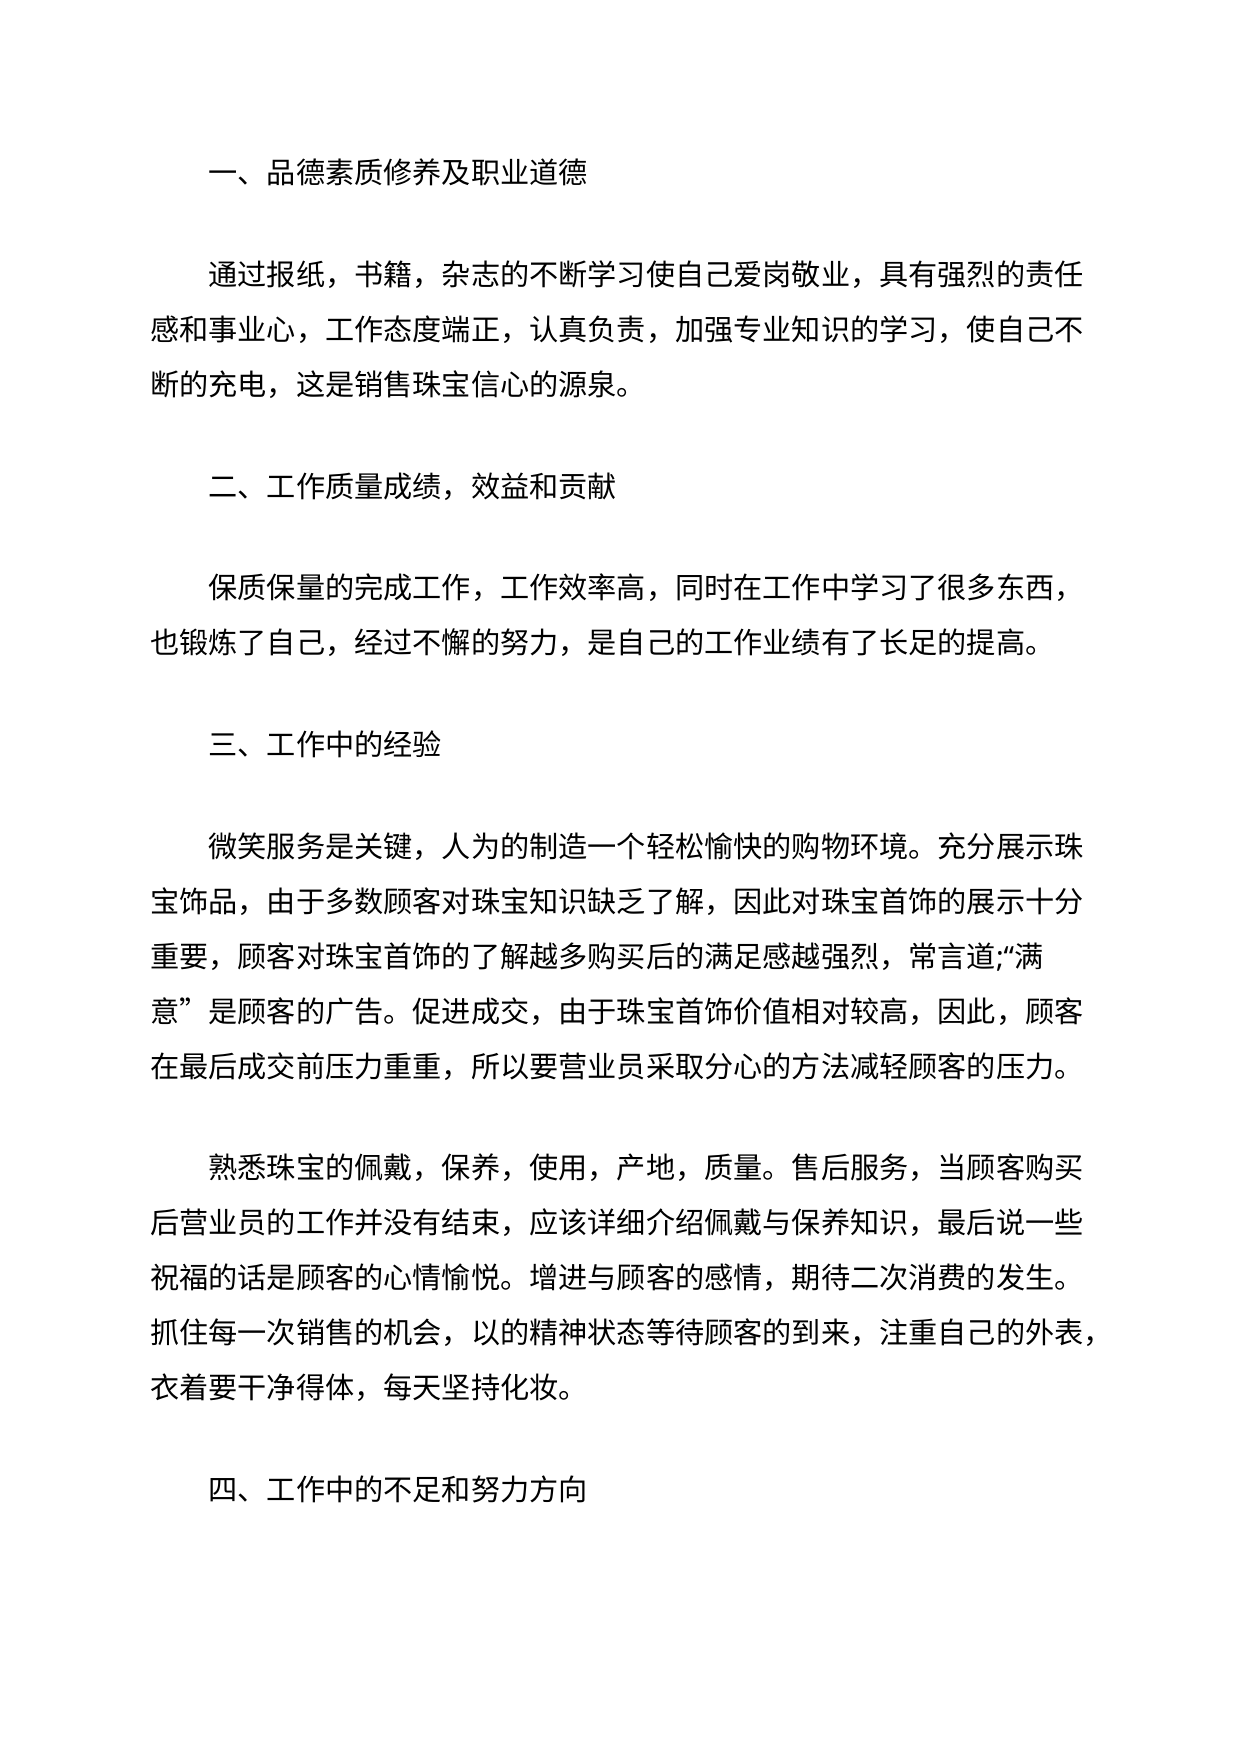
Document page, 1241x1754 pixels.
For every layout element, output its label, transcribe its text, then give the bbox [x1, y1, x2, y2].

text 保质保量的完成工作，工作效率高，同时在工作中学习了很多东西，也锻炼了自己，经过不懈的努力，是自己的工作业绩有了长足的提高。 [150, 565, 1090, 662]
text 微笑服务是关键，人为的制造一个轻松愉快的购物环境。充分展示珠宝饰品，由于多数顾客对珠宝知识缺乏了解，因此对珠宝首饰的展示十分重要，顾客对珠宝首饰的了解越多购买后的满足感越强烈，常言道;“满意”是顾客的广告。促进成交，由于珠宝首饰价值相对较高，因此，顾客在最后成交前压力重重，所以要营业员采取分心的方法减轻顾客的压力。 [150, 823, 1090, 1086]
text 熟悉珠宝的佩戴，保养，使用，产地，质量。售后服务，当顾客购买后营业员的工作并没有结束，应该详细介绍佩戴与保养知识，最后说一些祝福的话是顾客的心情愉悦。增进与顾客的感情，期待二次消费的发生。抓住每一次销售的机会，以的精神状态等待顾客的到来，注重自己的外表，衣着要干净得体，每天坚持化妆。 [150, 1145, 1090, 1407]
text 三、工作中的经验 [150, 722, 1090, 764]
text 二、工作质量成绩，效益和贡献 [150, 463, 1090, 506]
text 四、工作中的不足和努力方向 [150, 1466, 1090, 1509]
text 通过报纸，书籍，杂志的不断学习使自己爱岗敬业，具有强烈的责任感和事业心，工作态度端正，认真负责，加强专业知识的学习，使自己不断的充电，这是销售珠宝信心的源泉。 [150, 252, 1090, 404]
text 一、品德素质修养及职业道德 [150, 150, 1090, 192]
